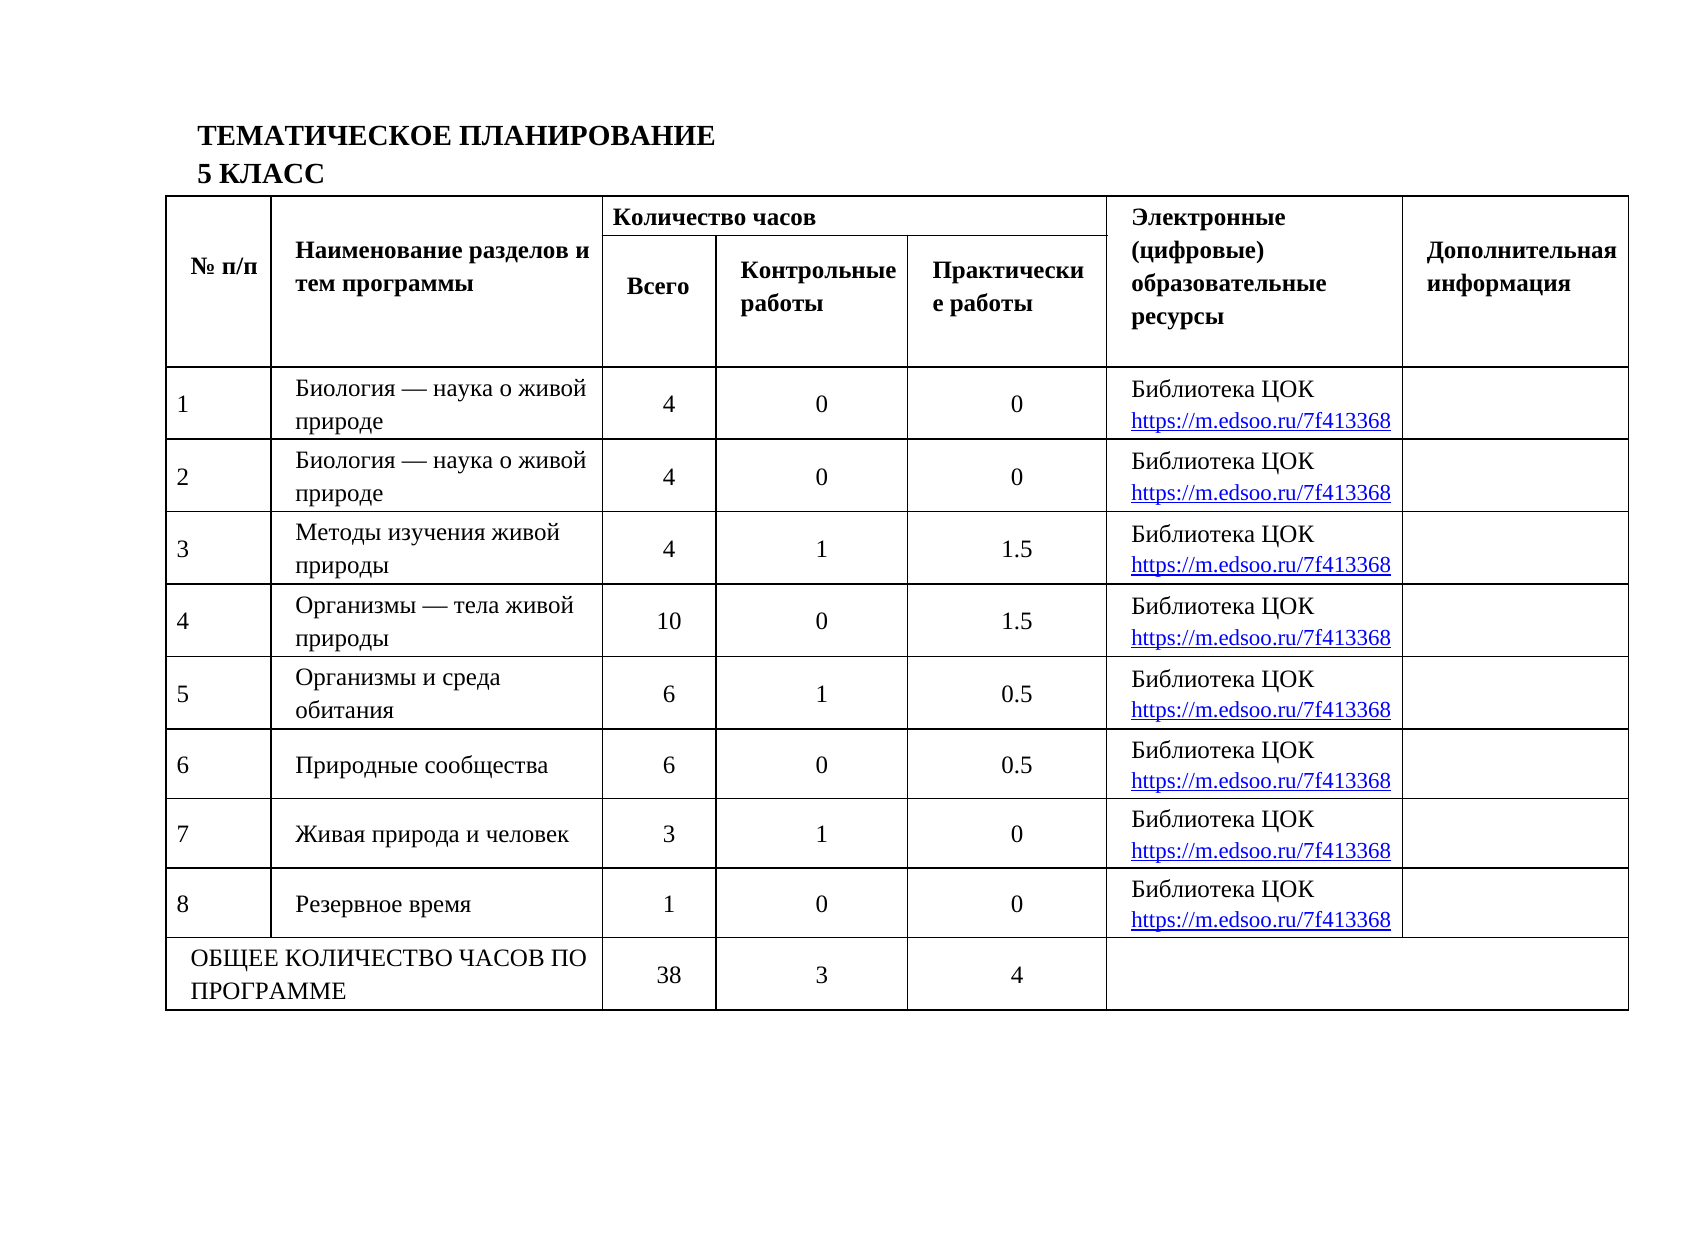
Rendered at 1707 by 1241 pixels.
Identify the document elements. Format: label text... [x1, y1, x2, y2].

table_cell Организмы и среда обитания [272, 657, 602, 728]
table_cell 1 [167, 368, 270, 438]
table_cell 1 [717, 512, 907, 583]
table_cell 0 [908, 368, 1106, 438]
table_cell Природные сообщества [272, 730, 602, 797]
table_cell 0 [717, 585, 907, 656]
table_cell Биология — наука о живой природе [272, 440, 602, 511]
table_cell 6 [167, 730, 270, 797]
table_cell Библиотека ЦОК https://m.edsoo.ru/7f413368 [1107, 799, 1402, 867]
table_cell 3 [603, 799, 715, 867]
table_cell 1 [717, 657, 907, 728]
table_cell 4 [603, 368, 715, 438]
table_cell 6 [603, 730, 715, 797]
table_cell 1.5 [908, 585, 1106, 656]
table_header Электронные (цифровые) образовательные ресурсы [1107, 197, 1402, 366]
table_cell 2 [167, 440, 270, 511]
table_cell Методы изучения живой природы [272, 512, 602, 583]
table_cell 0.5 [908, 730, 1106, 797]
text 5 КЛАСС [190, 157, 1618, 190]
table_cell [1403, 440, 1628, 511]
table_cell Всего [603, 236, 715, 366]
table_cell Библиотека ЦОК https://m.edsoo.ru/7f413368 [1107, 730, 1402, 797]
table_cell 1 [717, 799, 907, 867]
table_cell 4 [603, 440, 715, 511]
table_cell 0 [908, 440, 1106, 511]
table_cell 0.5 [908, 657, 1106, 728]
table_cell 3 [167, 512, 270, 583]
table_cell Библиотека ЦОК https://m.edsoo.ru/7f413368 [1107, 585, 1402, 656]
table_cell 7 [167, 799, 270, 867]
table_cell Организмы — тела живой природы [272, 585, 602, 656]
table_cell 38 [603, 938, 715, 1009]
table_cell Библиотека ЦОК https://m.edsoo.ru/7f413368 [1107, 368, 1402, 438]
table_cell 4 [603, 512, 715, 583]
table_cell Практические работы [908, 236, 1106, 366]
table_cell [1403, 799, 1628, 867]
table_cell 0 [908, 799, 1106, 867]
text ТЕМАТИЧЕСКОЕ ПЛАНИРОВАНИЕ [190, 118, 1618, 152]
table_cell [1403, 368, 1628, 438]
table_cell [1403, 585, 1628, 656]
table_header Дополнительная информация [1403, 197, 1628, 366]
table_cell 0 [717, 368, 907, 438]
table_cell 8 [167, 869, 270, 937]
table_cell 6 [603, 657, 715, 728]
table_cell [1107, 938, 1628, 1009]
table_cell Резервное время [272, 869, 602, 937]
table_cell 0 [717, 869, 907, 937]
table_cell 0 [908, 869, 1106, 937]
table_cell [1403, 869, 1628, 937]
table_cell 1.5 [908, 512, 1106, 583]
table_cell 5 [167, 657, 270, 728]
table_header № п/п [167, 197, 270, 366]
table_header Наименование разделов и тем программы [272, 197, 602, 366]
table_cell Живая природа и человек [272, 799, 602, 867]
table_cell 4 [908, 938, 1106, 1009]
table_cell 0 [717, 440, 907, 511]
table_header Количество часов [603, 197, 1106, 234]
table_cell 3 [717, 938, 907, 1009]
table_cell Библиотека ЦОК https://m.edsoo.ru/7f413368 [1107, 869, 1402, 937]
table_cell [1403, 657, 1628, 728]
table_cell Библиотека ЦОК https://m.edsoo.ru/7f413368 [1107, 512, 1402, 583]
table_cell 1 [603, 869, 715, 937]
table_cell Контрольные работы [717, 236, 907, 366]
table_cell 4 [167, 585, 270, 656]
table_cell ОБЩЕЕ КОЛИЧЕСТВО ЧАСОВ ПО ПРОГРАММЕ [167, 938, 602, 1009]
table_cell 0 [717, 730, 907, 797]
table_cell [1403, 730, 1628, 797]
table_cell Библиотека ЦОК https://m.edsoo.ru/7f413368 [1107, 440, 1402, 511]
table_cell Биология — наука о живой природе [272, 368, 602, 438]
table_cell Библиотека ЦОК https://m.edsoo.ru/7f413368 [1107, 657, 1402, 728]
table_cell [1403, 512, 1628, 583]
table_cell 10 [603, 585, 715, 656]
